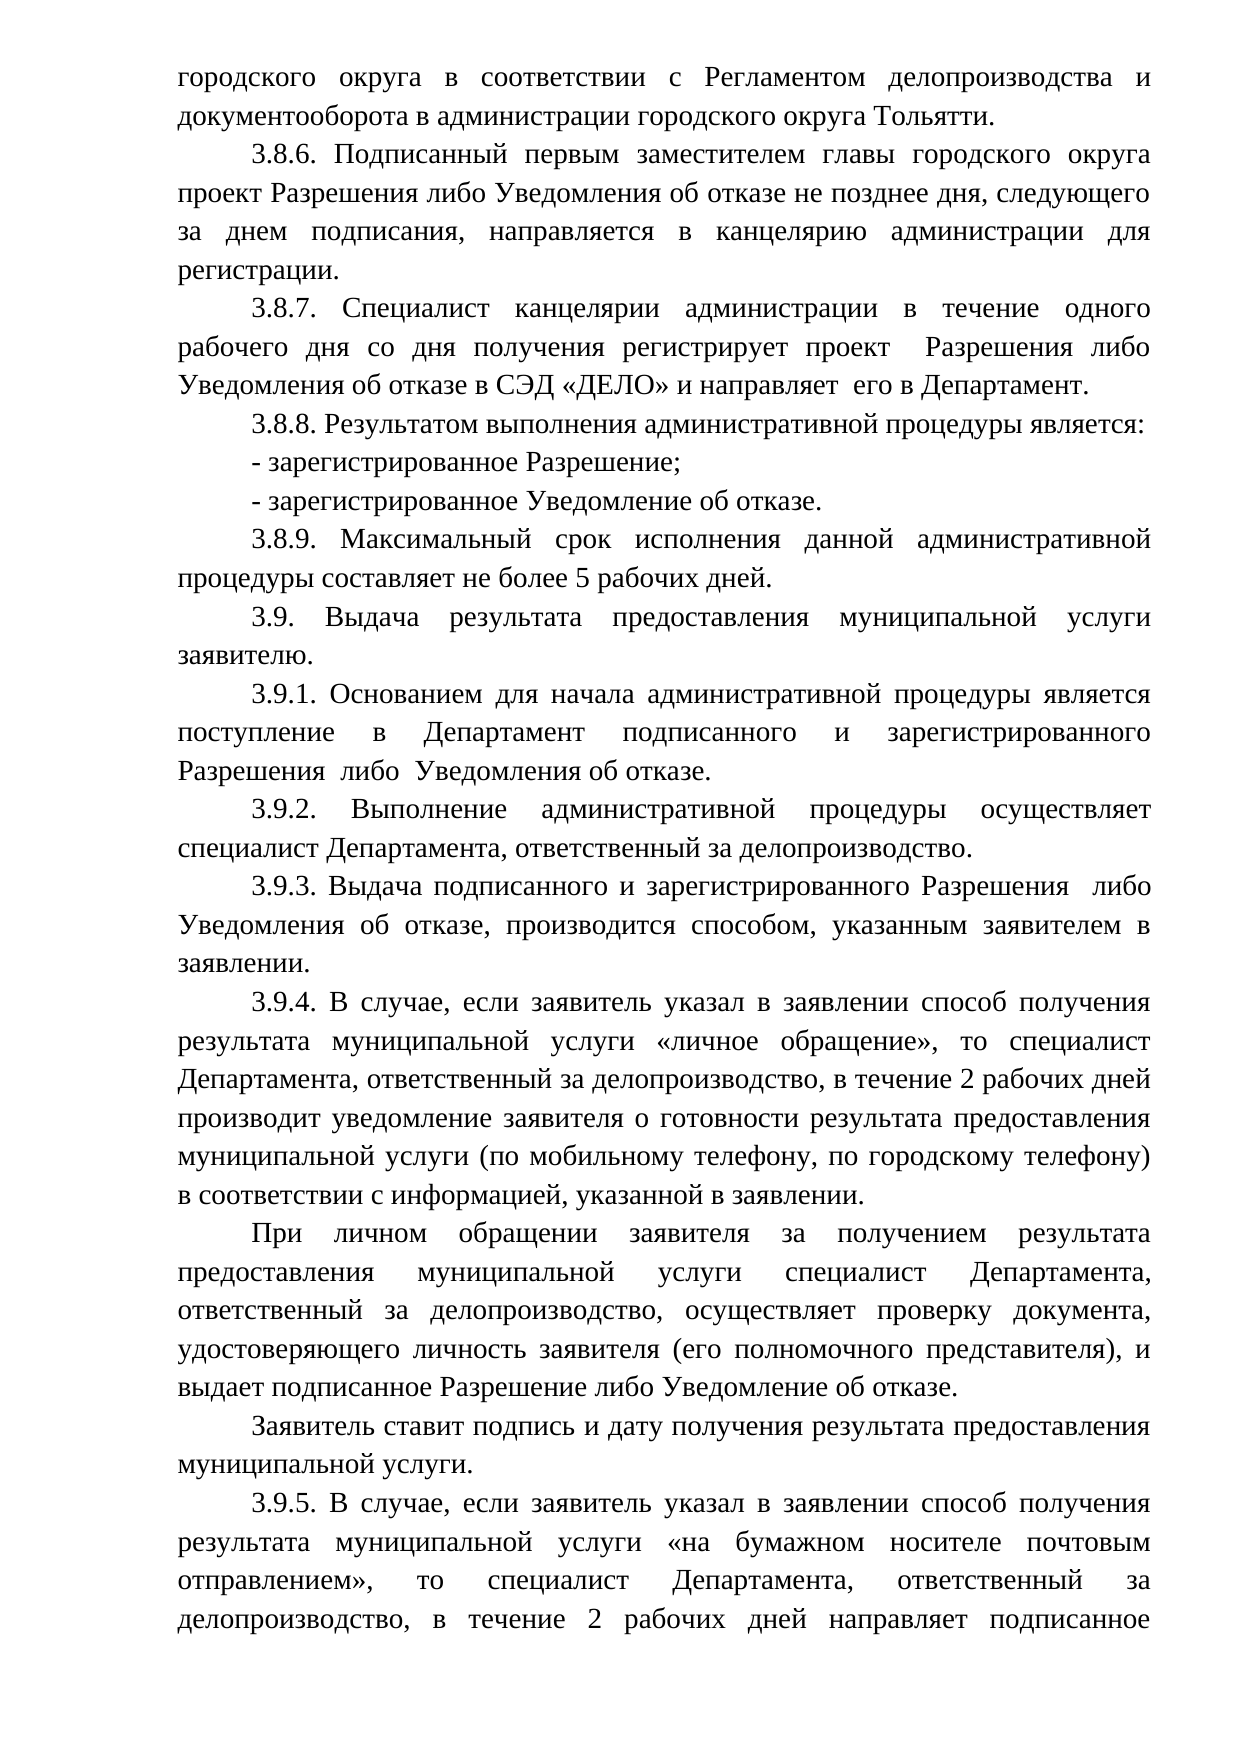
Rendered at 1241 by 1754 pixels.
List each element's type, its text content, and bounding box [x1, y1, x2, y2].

title Заявитель ставит подпись и дату получения результата предоставления муниципальной услуги. [177, 1408, 1152, 1480]
text 3.8.9. Максимальный срок исполнения данной административной процедуры составляет не более 5 рабочих дней. [177, 522, 1152, 594]
text При личном обращении заявителя за получением результата предоставления муниципальной услуги специалист Департамента, ответственный за делопроизводство, осуществляет проверку документа, удостоверяющего личность заявителя (его полномочного представителя), и выдает подписанное Разрешение либо Уведомление об отказе. [177, 1215, 1152, 1403]
text 3.9. Выдача результата предоставления муниципальной услуги заявителю. [177, 599, 1152, 671]
text 3.9.2. Выполнение административной процедуры осуществляет специалист Департамента, ответственный за делопроизводство. [177, 791, 1152, 863]
text 3.9.3. Выдача подписанного и зарегистрированного Разрешения либо Уведомления об отказе, производится способом, указанным заявителем в заявлении. [177, 868, 1152, 979]
text - зарегистрированное Уведомление об отказе. [177, 483, 1152, 517]
text 3.8.7. Специалист канцелярии администрации в течение одного рабочего дня со дня получения регистрирует проект Разрешения либо Уведомления об отказе в СЭД «ДЕЛО» и направляет его в Департамент. [177, 290, 1152, 401]
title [177, 1485, 1152, 1634]
text - зарегистрированное Разрешение; [177, 444, 1152, 478]
title 3.9.4. В случае, если заявитель указал в заявлении способ получения результата муниципальной услуги «личное обращение», то специалист Департамента, ответственный за делопроизводство, в течение 2 рабочих дней производит уведомление заявителя о готовности результата предоставления муниципальной услуги (по мобильному телефону, по городскому телефону) в соответствии с информацией, указанной в заявлении. [177, 984, 1152, 1210]
text 3.8.6. Подписанный первым заместителем главы городского округа проект Разрешения либо Уведомления об отказе не позднее дня, следующего за днем подписания, направляется в канцелярию администрации для регистрации. [177, 136, 1152, 285]
text 3.9.1. Основанием для начала административной процедуры является поступление в Департамент подписанного и зарегистрированного Разрешения либо Уведомления об отказе. [177, 676, 1152, 786]
text 3.8.8. Результатом выполнения административной процедуры является: [177, 406, 1152, 439]
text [177, 59, 1152, 131]
